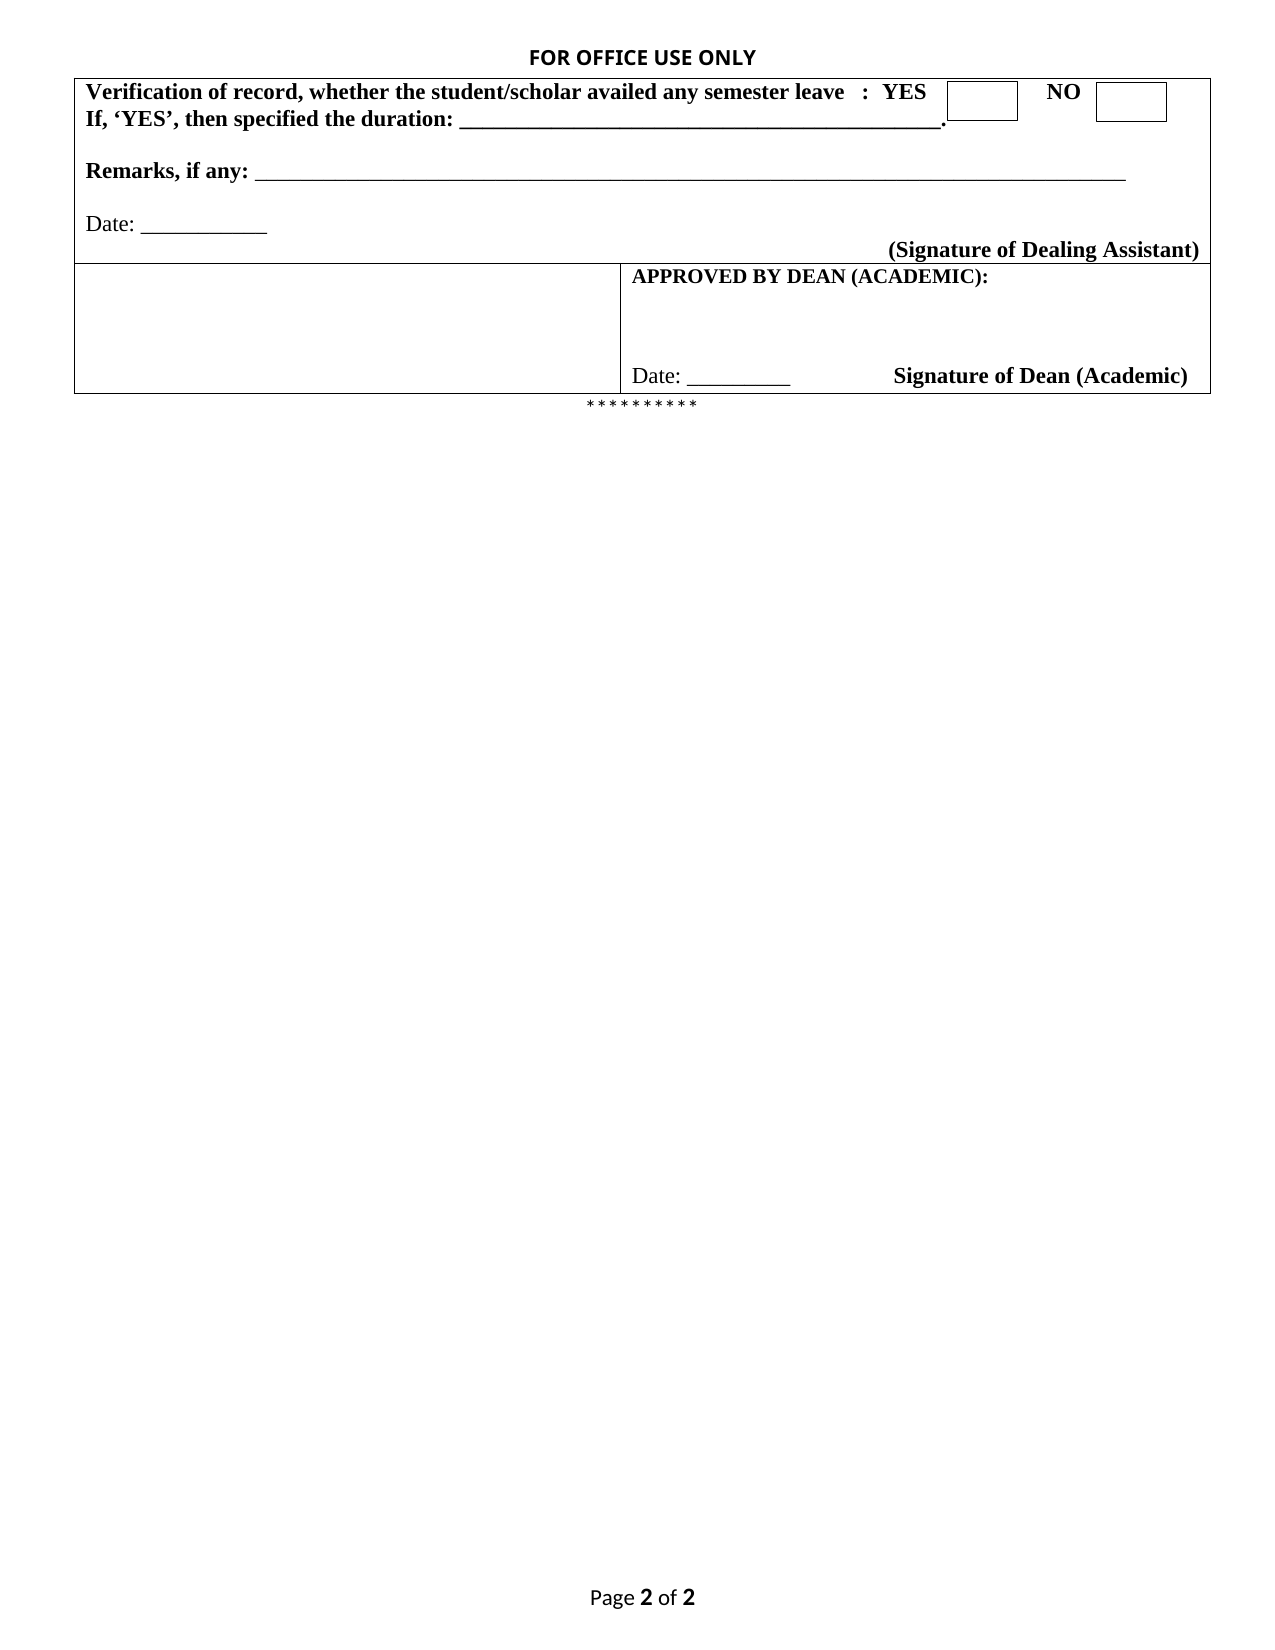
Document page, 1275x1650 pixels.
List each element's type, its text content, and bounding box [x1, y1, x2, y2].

text ********** [89, 394, 1194, 422]
table_cell [75, 264, 620, 393]
text FOR OFFICE USE ONLY [89, 43, 1196, 72]
table_header Verification of record, whether the student/scholar availed any semester leave : YES NO If, ‘YES’, then specified the duration: __________________________________________. Remarks, if any: ____________________________________________________________________________ Date: ___________ (Signature of Dealing Assistant) [75, 79, 1210, 263]
table_cell APPROVED BY DEAN (ACADEMIC): Date: _________ Signature of Dean (Academic) [621, 264, 1210, 393]
